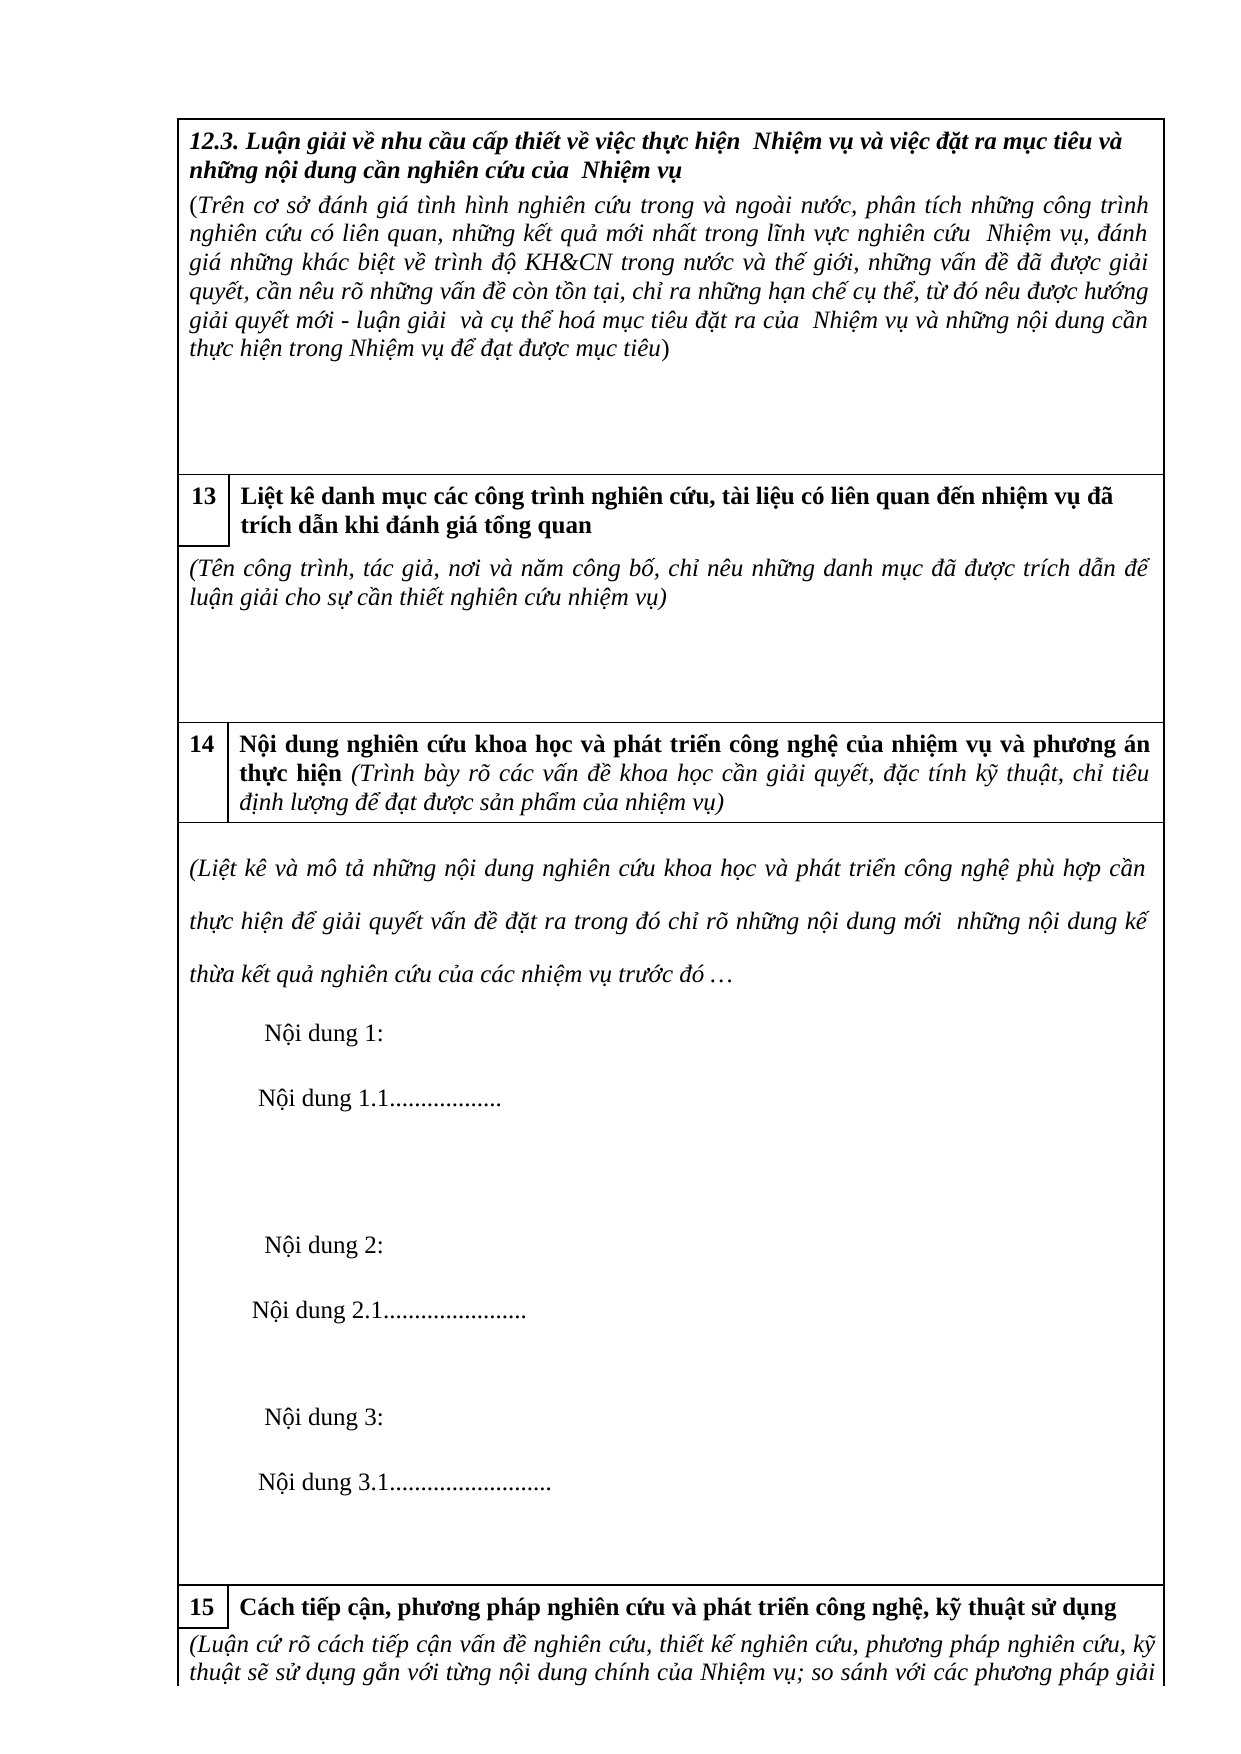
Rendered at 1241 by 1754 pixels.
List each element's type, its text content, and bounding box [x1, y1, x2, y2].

table_cell Nội dung nghiên cứu khoa học và phát triển công nghệ của nhiệm vụ và phương án thực hiện (Trình bày rõ các vấn đề khoa học cần giải quyết, đặc tính kỹ thuật, chỉ tiêu định lượng để đạt được sản phẩm của nhiệm vụ) [229, 723, 1163, 822]
table_cell Liệt kê danh mục các công trình nghiên cứu, tài liệu có liên quan đến nhiệm vụ đã trích dẫn khi đánh giá tổng quan [230, 475, 1163, 545]
table_cell 13 [179, 475, 228, 545]
table_cell 12.3. Luận giải về nhu cầu cấp thiết về việc thực hiện Nhiệm vụ và việc đặt ra mục tiêu và những nội dung cần nghiên cứu của Nhiệm vụ (Trên cơ sở đánh giá tình hình nghiên cứu trong và ngoài nước, phân tích những công trình nghiên cứu có liên quan, những kết quả mới nhất trong lĩnh vực nghiên cứu Nhiệm vụ, đánh giá những khác biệt về trình độ KH&CN trong nước và thế giới, những vấn đề đã được giải quyết, cần nêu rõ những vấn đề còn tồn tại, chỉ ra những hạn chế cụ thể, từ đó nêu được hướng giải quyết mới - luận giải và cụ thể hoá mục tiêu đặt ra của Nhiệm vụ và những nội dung cần thực hiện trong Nhiệm vụ để đạt được mục tiêu) [179, 120, 1163, 473]
table_cell 15 [179, 1586, 227, 1627]
table_cell (Tên công trình, tác giả, nơi và năm công bố, chỉ nêu những danh mục đã được trích dẫn để luận giải cho sự cần thiết nghiên cứu nhiệm vụ) [179, 545, 1163, 722]
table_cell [179, 1627, 1163, 1686]
table_cell (Liệt kê và mô tả những nội dung nghiên cứu khoa học và phát triển công nghệ phù hợp cần thực hiện để giải quyết vấn đề đặt ra trong đó chỉ rõ những nội dung mới những nội dung kế thừa kết quả nghiên cứu của các nhiệm vụ trước đó … Nội dung 1: Nội dung 1.1.................. Nội dung 2: Nội dung 2.1....................... Nội dung 3: Nội dung 3.1.......................... [179, 823, 1163, 1584]
table_cell Cách tiếp cận, phương pháp nghiên cứu và phát triển công nghệ, kỹ thuật sử dụng [229, 1586, 1163, 1627]
table_cell 14 [179, 723, 227, 822]
